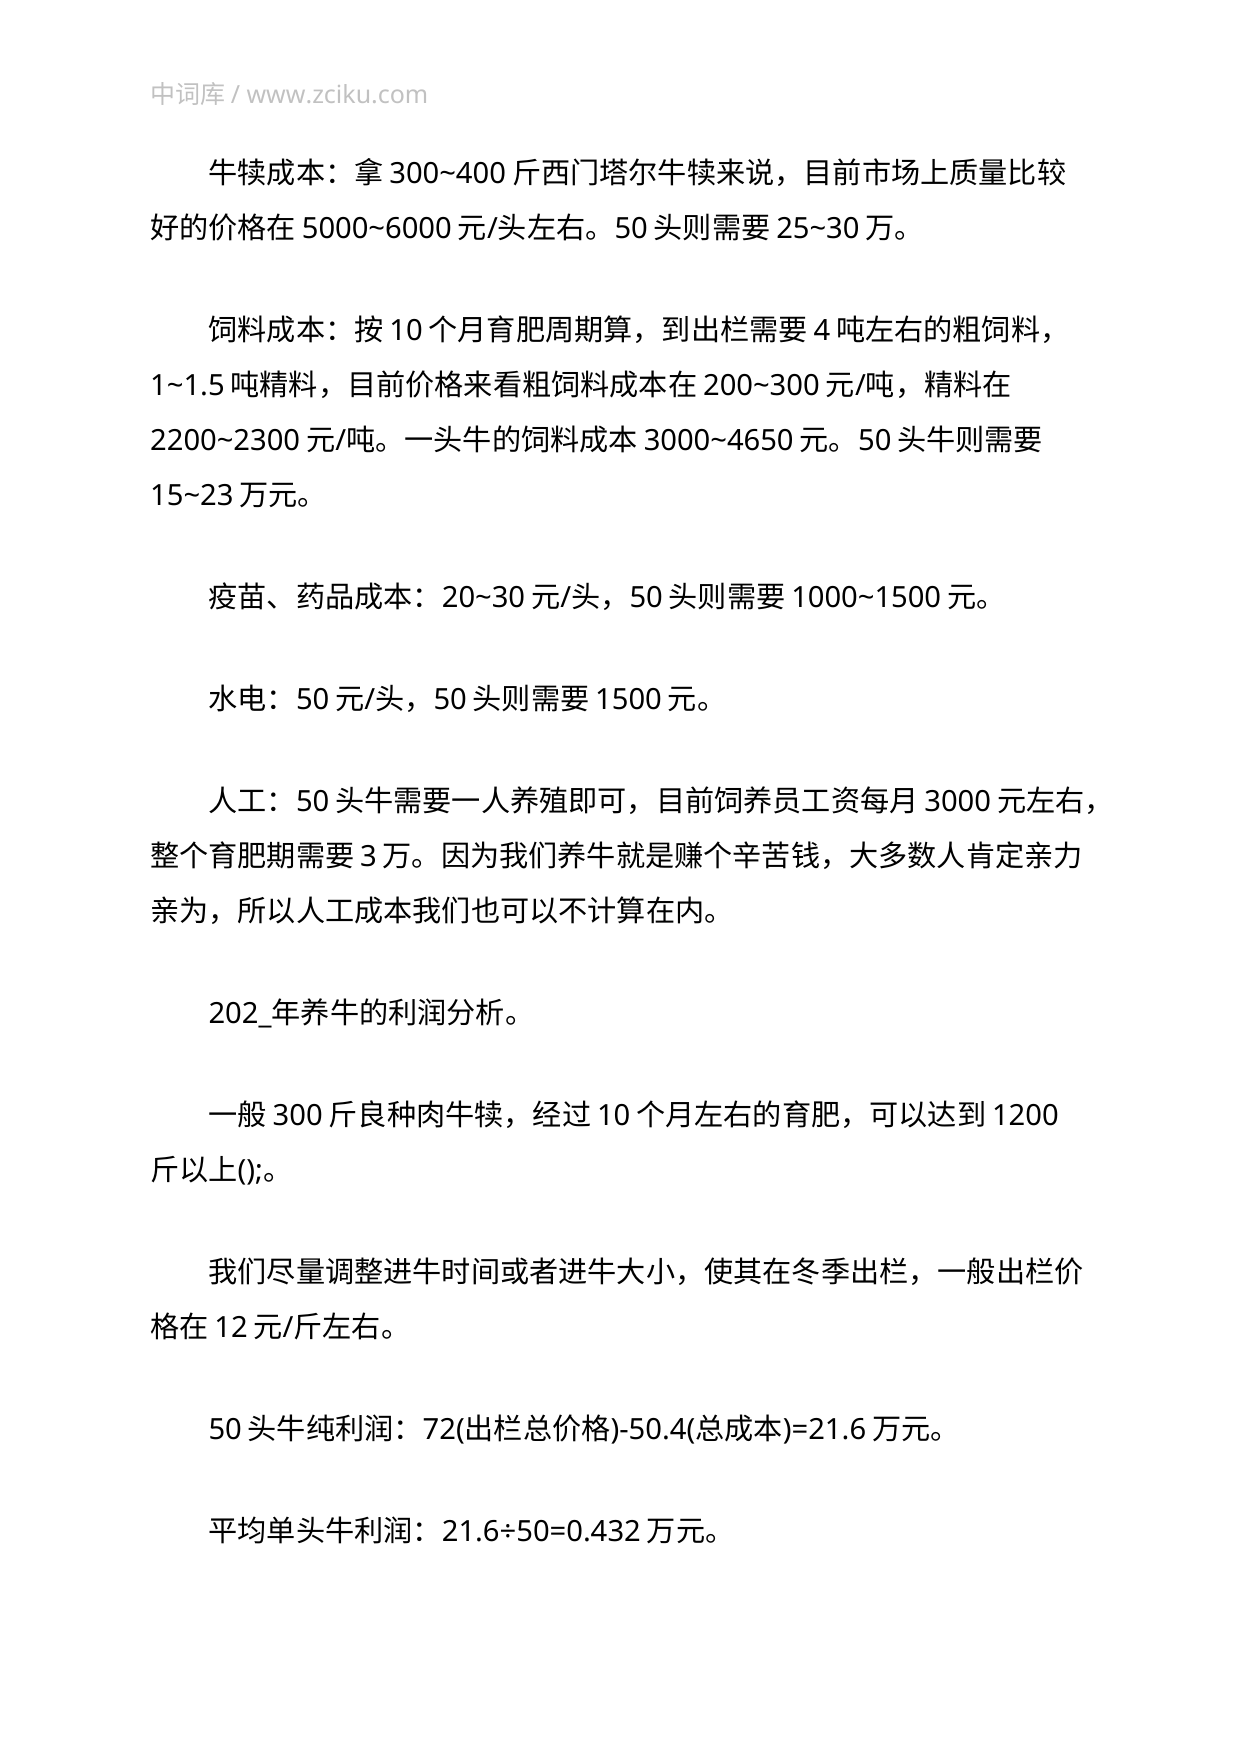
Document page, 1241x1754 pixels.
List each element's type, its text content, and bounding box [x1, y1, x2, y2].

text 水电：50元/头，50头则需要1500元。 [150, 676, 1090, 718]
text 202_年养牛的利润分析。 [150, 990, 1090, 1032]
text 饲料成本：按10个月育肥周期算，到出栏需要4吨左右的粗饲料，1~1.5吨精料，目前价格来看粗饲料成本在200~300元/吨，精料在2200~2300元/吨。一头牛的饲料成本3000~4650元。50头牛则需要15~23万元。 [150, 307, 1090, 514]
text 平均单头牛利润：21.6÷50=0.432万元。 [150, 1507, 1090, 1550]
text 牛犊成本：拿300~400斤西门塔尔牛犊来说，目前市场上质量比较好的价格在5000~6000元/头左右。50头则需要25~30万。 [150, 150, 1090, 247]
text 人工：50头牛需要一人养殖即可，目前饲养员工资每月3000元左右，整个育肥期需要3万。因为我们养牛就是赚个辛苦钱，大多数人肯定亲力亲为，所以人工成本我们也可以不计算在内。 [150, 778, 1090, 930]
text 我们尽量调整进牛时间或者进牛大小，使其在冬季出栏，一般出栏价格在12元/斤左右。 [150, 1249, 1090, 1346]
text 50头牛纯利润：72(出栏总价格)-50.4(总成本)=21.6万元。 [150, 1406, 1090, 1448]
text 一般300斤良种肉牛犊，经过10个月左右的育肥，可以达到1200斤以上();。 [150, 1092, 1090, 1189]
text 疫苗、药品成本：20~30元/头，50头则需要1000~1500元。 [150, 574, 1090, 616]
